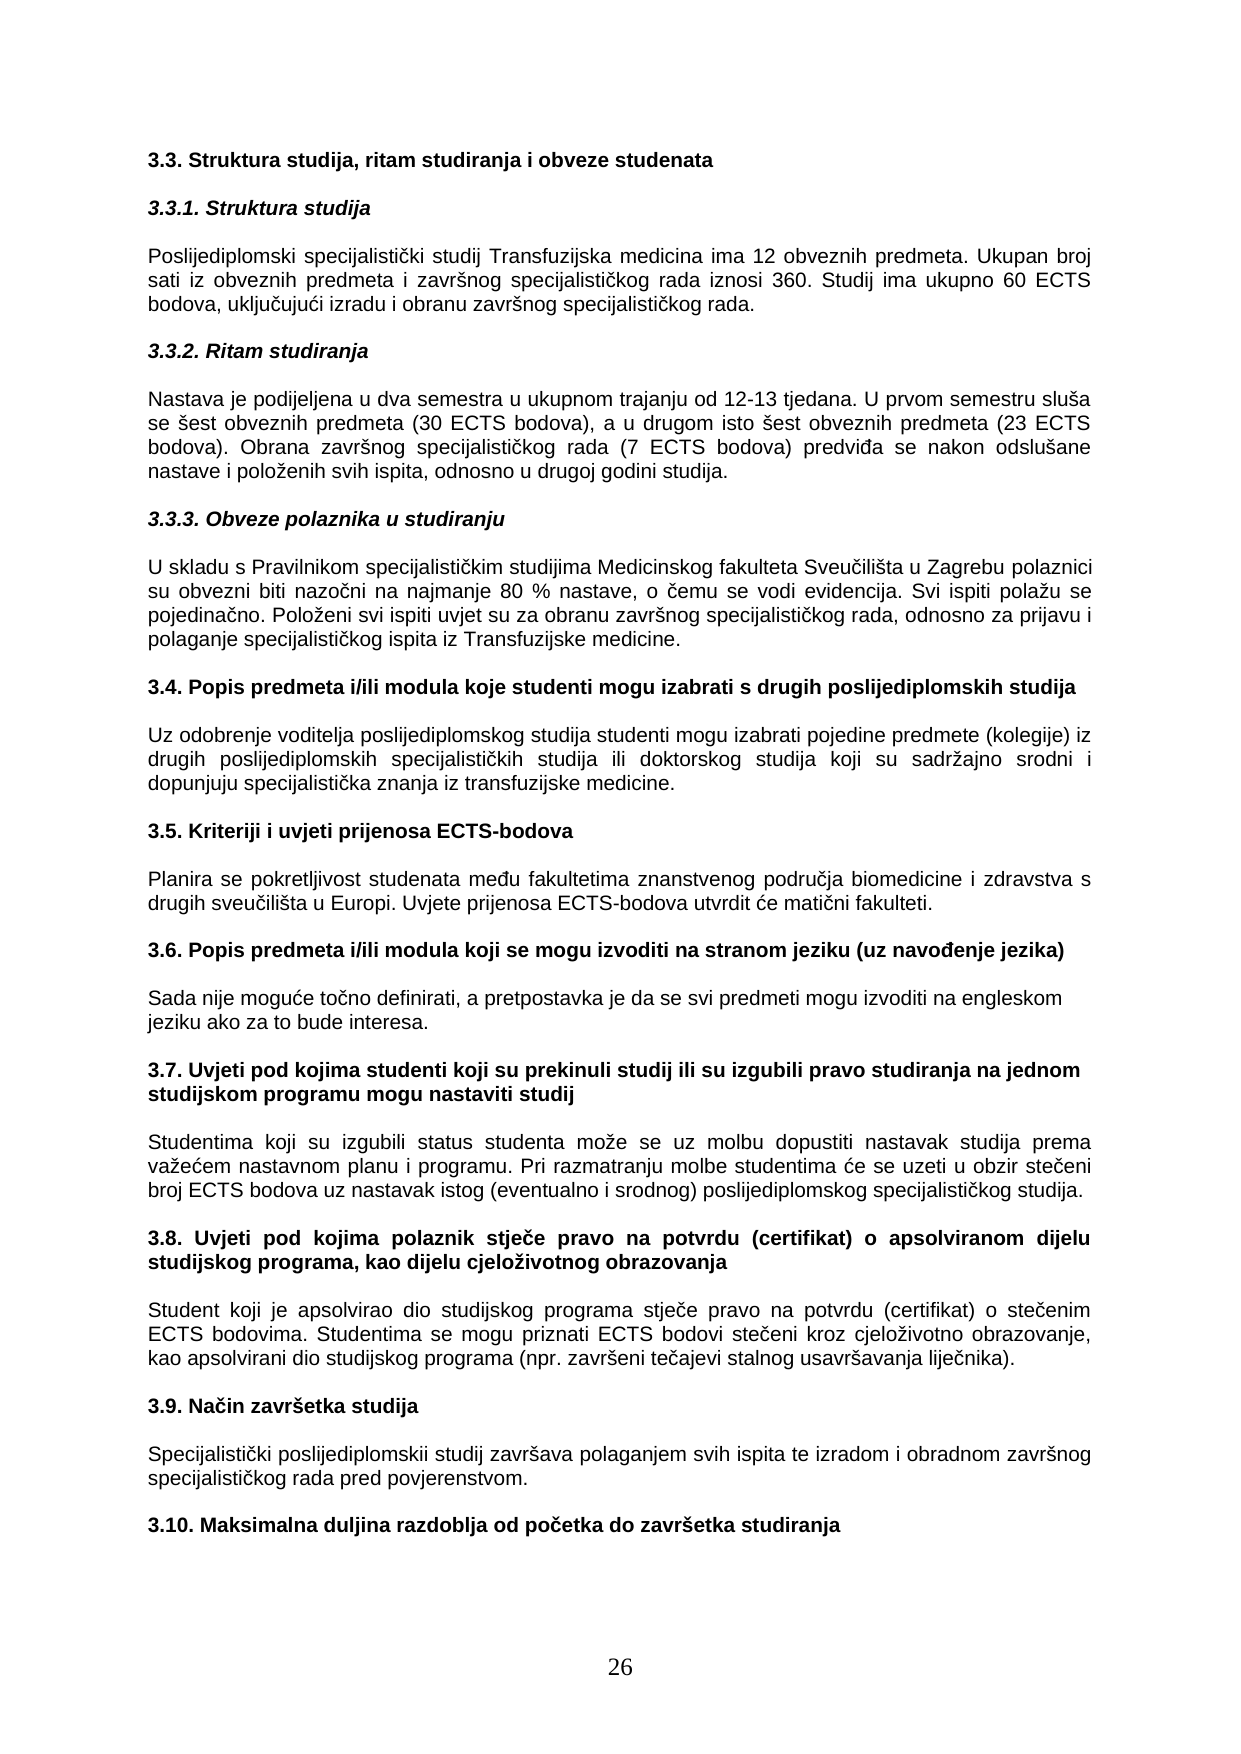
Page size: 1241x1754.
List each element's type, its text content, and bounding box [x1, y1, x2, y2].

text 3.8. Uvjeti pod kojima polaznik stječe pravo na potvrdu (certifikat) o apsolviranom dijelu studijskog programa, kao dijelu cjeloživotnog obrazovanja [148, 1226, 1093, 1274]
text Specijalistički poslijediplomskii studij završava polaganjem svih ispita te izradom i obradnom završnog specijalističkog rada pred povjerenstvom. [148, 1441, 1093, 1489]
text Studentima koji su izgubili status studenta može se uz molbu dopustiti nastavak studija prema važećem nastavnom planu i programu. Pri razmatranju molbe studentima će se uzeti u obzir stečeni broj ECTS bodova uz nastavak istog (eventualno i srodnog) poslijediplomskog specijalističkog studija. [148, 1130, 1093, 1202]
text 3.3.1. Struktura studija [148, 196, 1093, 219]
text Nastava je podijeljena u dva semestra u ukupnom trajanju od 12-13 tjedana. U prvom semestru sluša se šest obveznih predmeta (30 ECTS bodova), a u drugom isto šest obveznih predmeta (23 ECTS bodova). Obrana završnog specijalističkog rada (7 ECTS bodova) predviđa se nakon odslušane nastave i položenih svih ispita, odnosno u drugoj godini studija. [148, 387, 1093, 483]
text 3.3.2. Ritam studiranja [148, 339, 1093, 363]
text Student koji je apsolvirao dio studijskog programa stječe pravo na potvrdu (certifikat) o stečenim ECTS bodovima. Studentima se mogu priznati ECTS bodovi stečeni kroz cjeloživotno obrazovanje, kao apsolvirani dio studijskog programa (npr. završeni tečajevi stalnog usavršavanja liječnika). [148, 1298, 1093, 1369]
text Poslijediplomski specijalistički studij Transfuzijska medicina ima 12 obveznih predmeta. Ukupan broj sati iz obveznih predmeta i završnog specijalističkog rada iznosi 360. Studij ima ukupno 60 ECTS bodova, uključujući izradu i obranu završnog specijalističkog rada. [148, 243, 1093, 315]
text Planira se pokretljivost studenata među fakultetima znanstvenog područja biomedicine i zdravstva s drugih sveučilišta u Europi. Uvjete prijenosa ECTS-bodova utvrdit će matični fakulteti. [148, 866, 1093, 914]
text 3.7. Uvjeti pod kojima studenti koji su prekinuli studij ili su izgubili pravo studiranja na jednom studijskom programu mogu nastaviti studij [148, 1058, 1093, 1106]
text 3.9. Način završetka studija [148, 1393, 1093, 1417]
text 3.6. Popis predmeta i/ili modula koji se mogu izvoditi na stranom jeziku (uz navođenje jezika) [148, 938, 1093, 962]
text 3.3. Struktura studija, ritam studiranja i obveze studenata [148, 148, 1093, 172]
text 3.3.3. Obveze polaznika u studiranju [148, 507, 1093, 531]
text 3.5. Kriteriji i uvjeti prijenosa ECTS-bodova [148, 818, 1093, 842]
text 3.4. Popis predmeta i/ili modula koje studenti mogu izabrati s drugih poslijediplomskih studija [148, 675, 1093, 699]
text U skladu s Pravilnikom specijalističkim studijima Medicinskog fakulteta Sveučilišta u Zagrebu polaznici su obvezni biti nazočni na najmanje 80 % nastave, o čemu se vodi evidencija. Svi ispiti polažu se pojedinačno. Položeni svi ispiti uvjet su za obranu završnog specijalističkog rada, odnosno za prijavu i polaganje specijalističkog ispita iz Transfuzijske medicine. [148, 555, 1093, 651]
text Sada nije moguće točno definirati, a pretpostavka je da se svi predmeti mogu izvoditi na engleskom jeziku ako za to bude interesa. [148, 986, 1093, 1034]
text Uz odobrenje voditelja poslijediplomskog studija studenti mogu izabrati pojedine predmete (kolegije) iz drugih poslijediplomskih specijalističkih studija ili doktorskog studija koji su sadržajno srodni i dopunjuju specijalistička znanja iz transfuzijske medicine. [148, 723, 1093, 794]
text 3.10. Maksimalna duljina razdoblja od početka do završetka studiranja [148, 1513, 1093, 1537]
